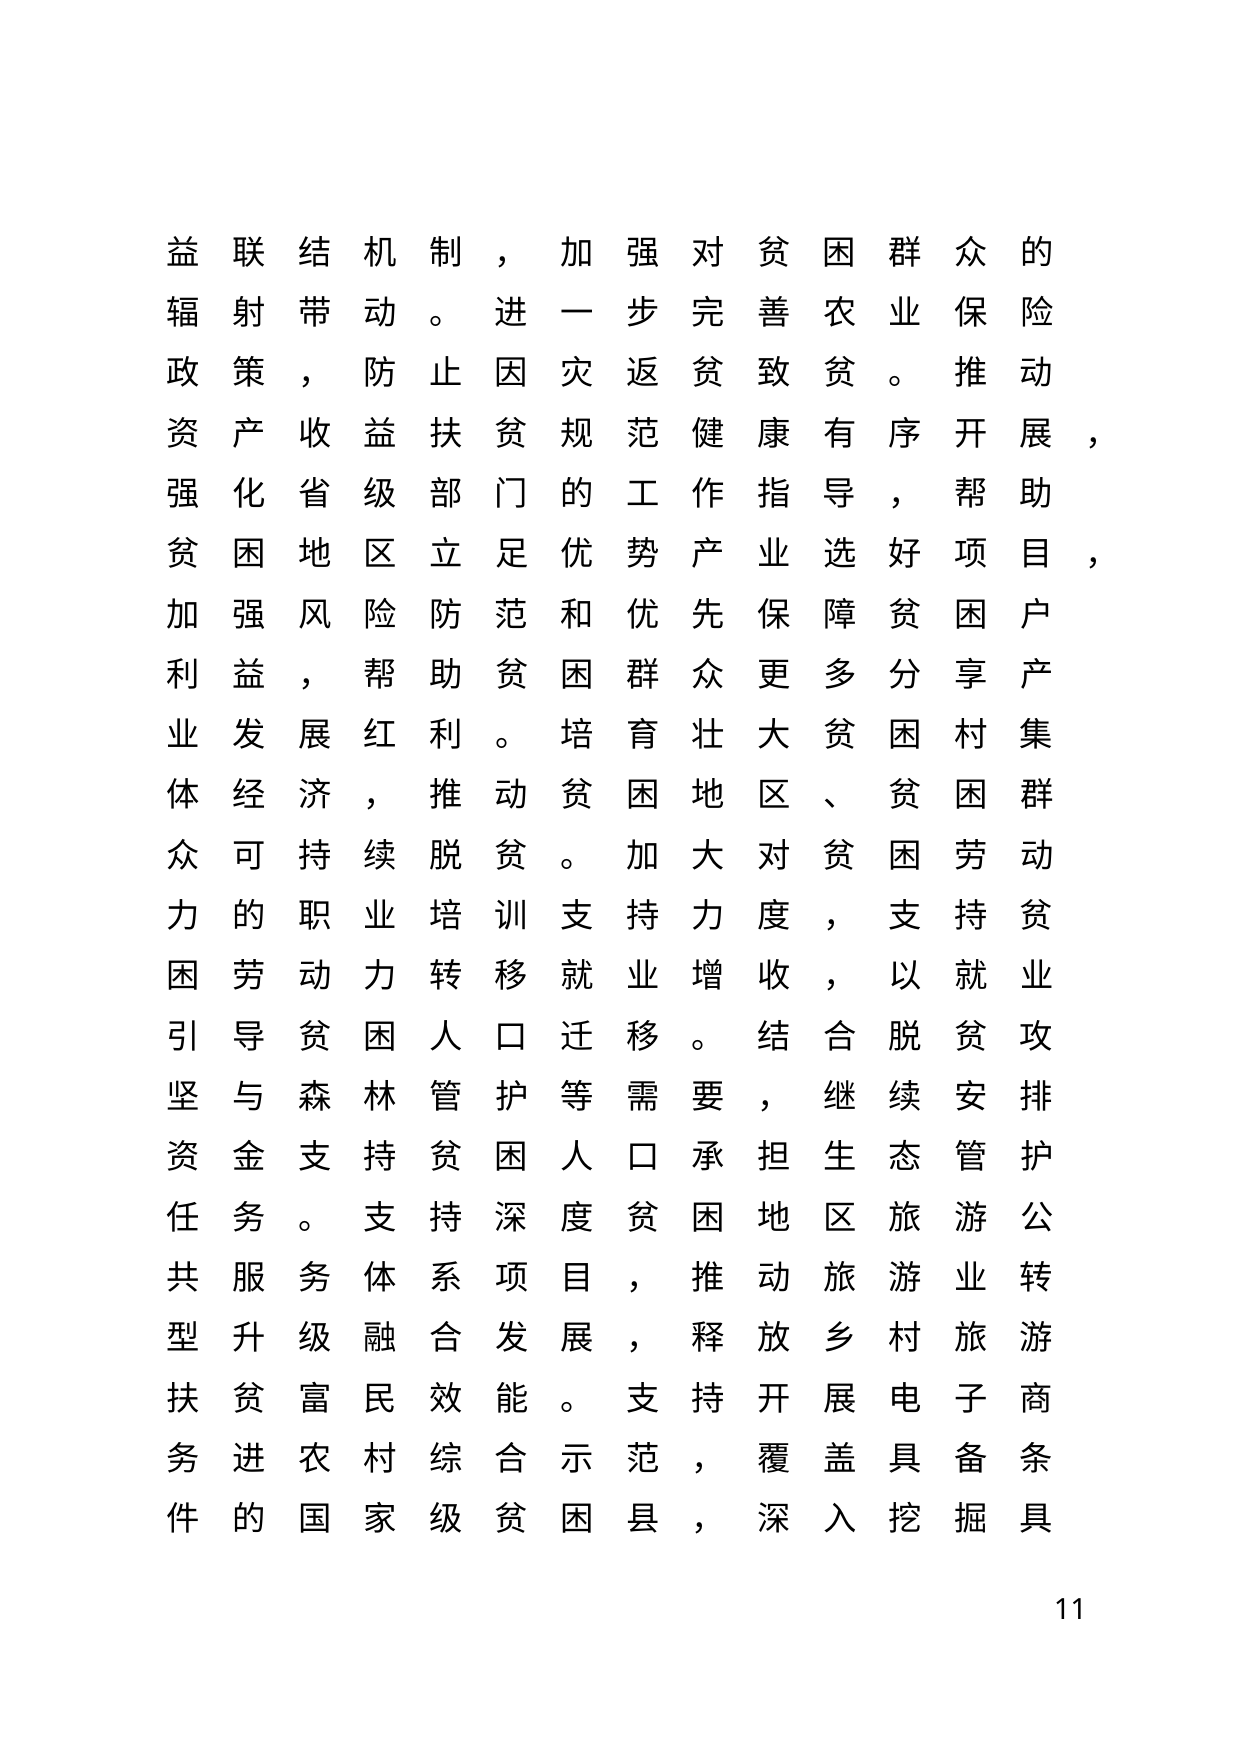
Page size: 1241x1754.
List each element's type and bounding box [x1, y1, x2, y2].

text [167, 219, 1085, 1546]
